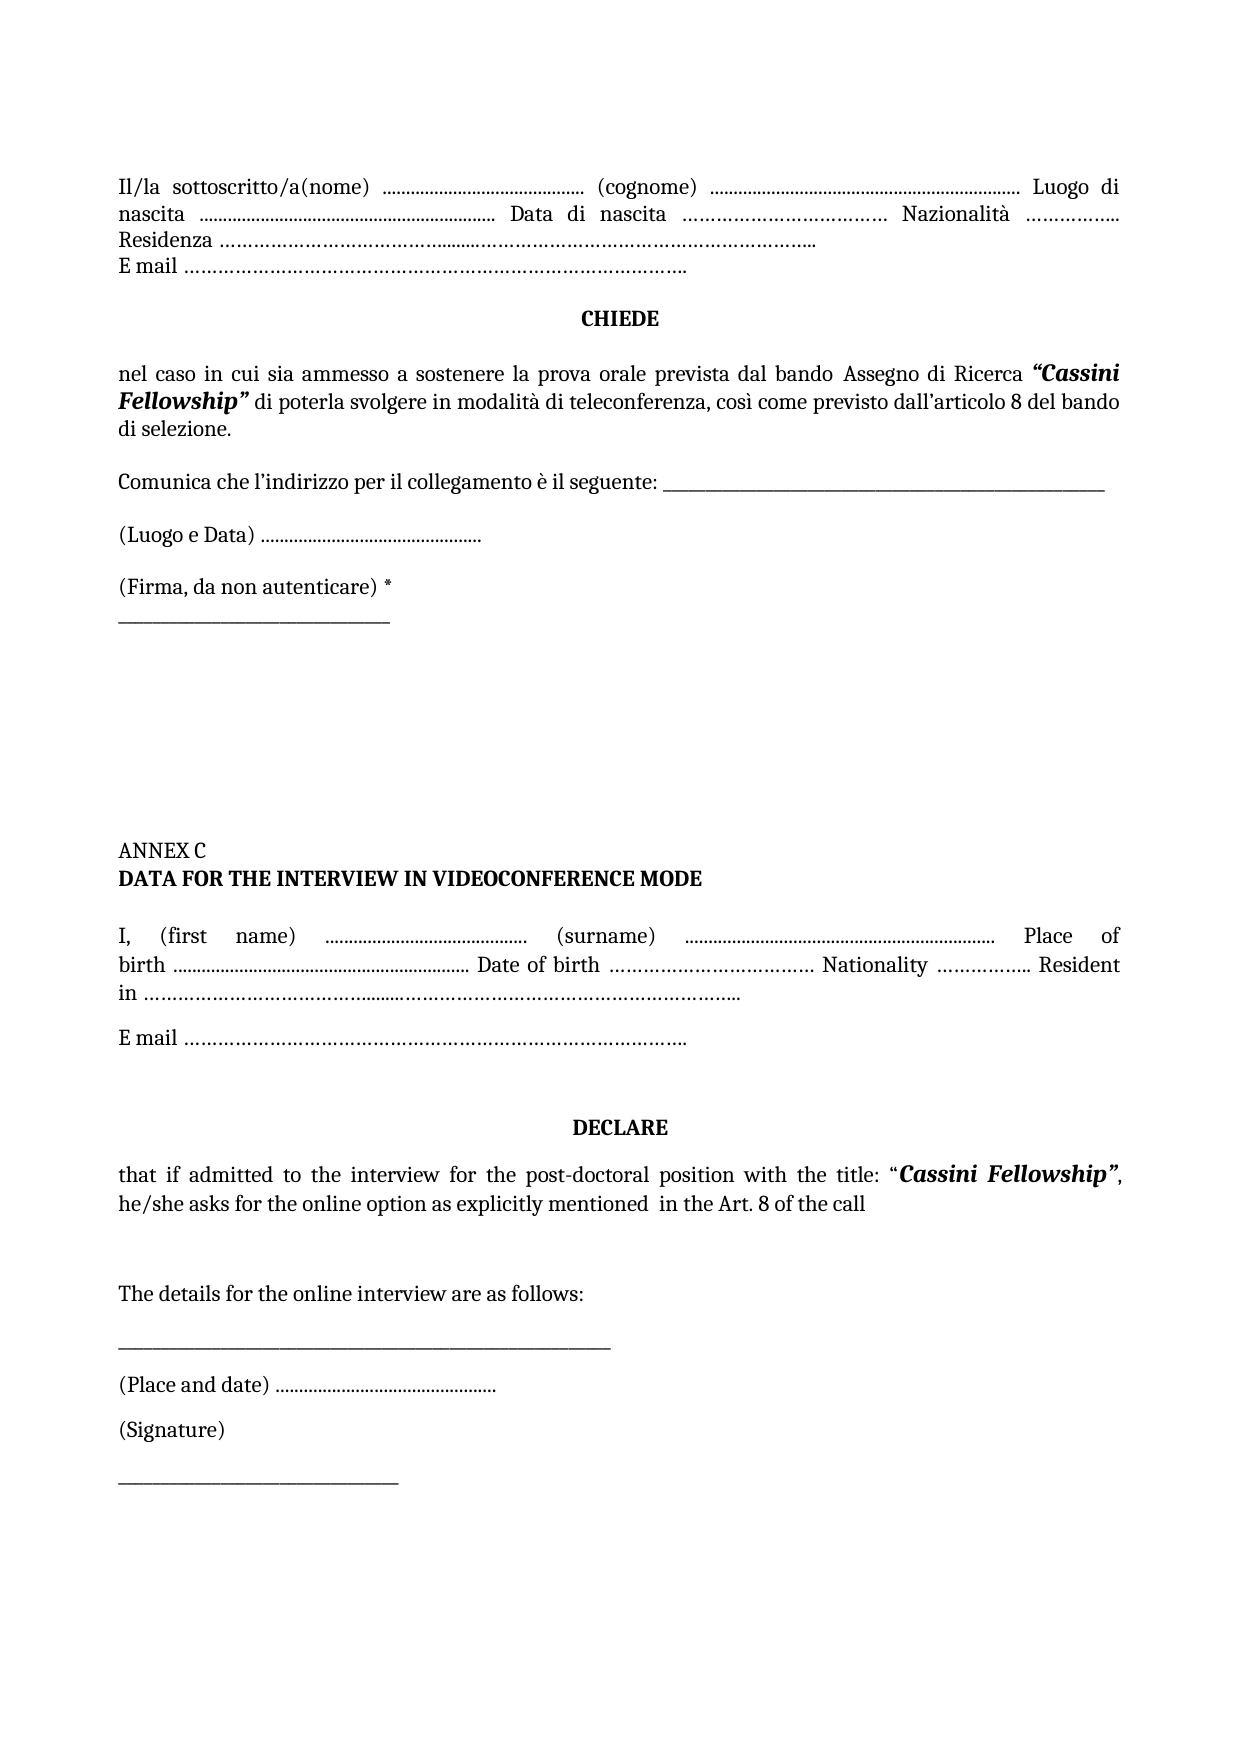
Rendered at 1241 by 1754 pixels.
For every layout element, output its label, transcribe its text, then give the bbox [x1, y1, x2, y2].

text ________________________________ [118, 600, 1122, 627]
text ANNEX C [118, 838, 1122, 864]
text (Luogo e Data) ............................................... [118, 521, 1122, 548]
text (Signature) [118, 1417, 1122, 1443]
text that if admitted to the interview for the post-doctoral position with the title: “Cassini Fellowship”, he/she asks for the online option as explicitly mentioned in the Art. 8 of the call [118, 1160, 1122, 1217]
text _________________________________ [118, 1462, 1122, 1488]
text CHIEDE [118, 306, 1122, 332]
text E mail ……………………………………………………………………………. [118, 253, 1122, 279]
text Comunica che l’indirizzo per il collegamento è il seguente: ____________________________________________________ [118, 469, 1122, 495]
text nel caso in cui sia ammesso a sostenere la prova orale prevista dal bando Assegno di Ricerca “Cassini Fellowship” di poterla svolgere in modalità di teleconferenza, così come previsto dall’articolo 8 del bando di selezione. [118, 358, 1122, 442]
text DATA FOR THE INTERVIEW IN VIDEOCONFERENCE MODE [118, 866, 1122, 892]
text (Place and date) ............................................... [118, 1371, 1122, 1398]
text (Firma, da non autenticare) * [118, 574, 1122, 600]
text Il/la sottoscritto/a(nome) ........................................... (cognome) .................................................................. Luogo di nascita ............................................................... Data di nascita ……………………………… Nazionalità …………….. Residenza …………………………………........………………………………………………….. [118, 174, 1122, 253]
text E mail ……………………………………………………………………………. [118, 1025, 1122, 1051]
text DECLARE [118, 1115, 1122, 1141]
text __________________________________________________________ [118, 1326, 1122, 1353]
text The details for the online interview are as follows: [118, 1281, 1122, 1308]
text I, (first name) ........................................... (surname) .................................................................. Place of birth ............................................................... Date of birth ……………………………… Nationality …………….. Resident in …………………………………........………………………………………………….. [118, 923, 1122, 1006]
